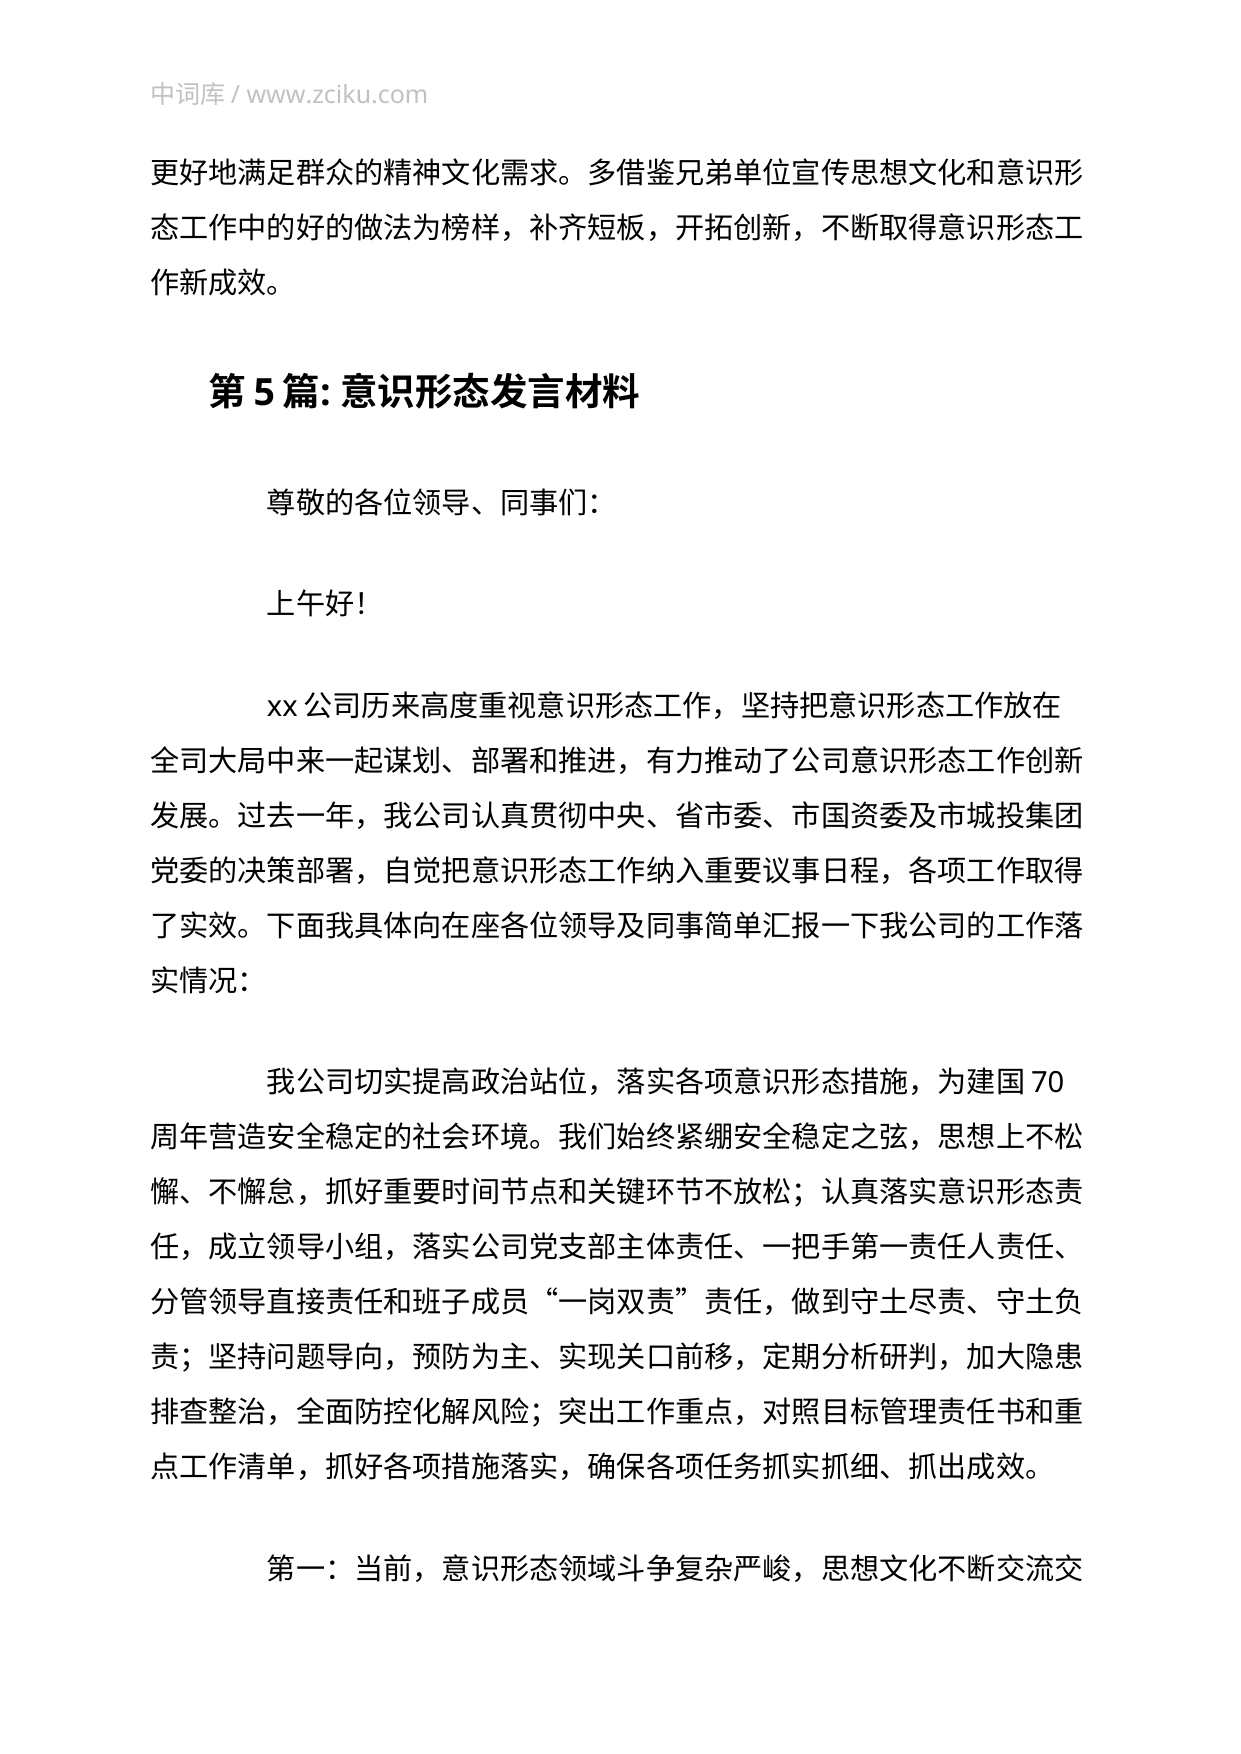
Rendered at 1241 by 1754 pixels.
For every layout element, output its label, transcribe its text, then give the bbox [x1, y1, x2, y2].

text xx公司历来高度重视意识形态工作，坚持把意识形态工作放在全司大局中来一起谋划、部署和推进，有力推动了公司意识形态工作创新发展。过去一年，我公司认真贯彻中央、省市委、市国资委及市城投集团党委的决策部署，自觉把意识形态工作纳入重要议事日程，各项工作取得了实效。下面我具体向在座各位领导及同事简单汇报一下我公司的工作落实情况： [150, 683, 1090, 999]
text 尊敬的各位领导、同事们： [150, 479, 1090, 521]
text 我公司切实提高政治站位，落实各项意识形态措施，为建国70周年营造安全稳定的社会环境。我们始终紧绷安全稳定之弦，思想上不松懈、不懈怠，抓好重要时间节点和关键环节不放松；认真落实意识形态责任，成立领导小组，落实公司党支部主体责任、一把手第一责任人责任、分管领导直接责任和班子成员“一岗双责”责任，做到守土尽责、守土负责；坚持问题导向，预防为主、实现关口前移，定期分析研判，加大隐患排查整治，全面防控化解风险；突出工作重点，对照目标管理责任书和重点工作清单，抓好各项措施落实，确保各项任务抓实抓细、抓出成效。 [150, 1059, 1090, 1486]
text 第5篇: 意识形态发言材料 [150, 362, 1090, 416]
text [150, 150, 1090, 302]
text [150, 1545, 1090, 1587]
text 上午好！ [150, 581, 1090, 623]
